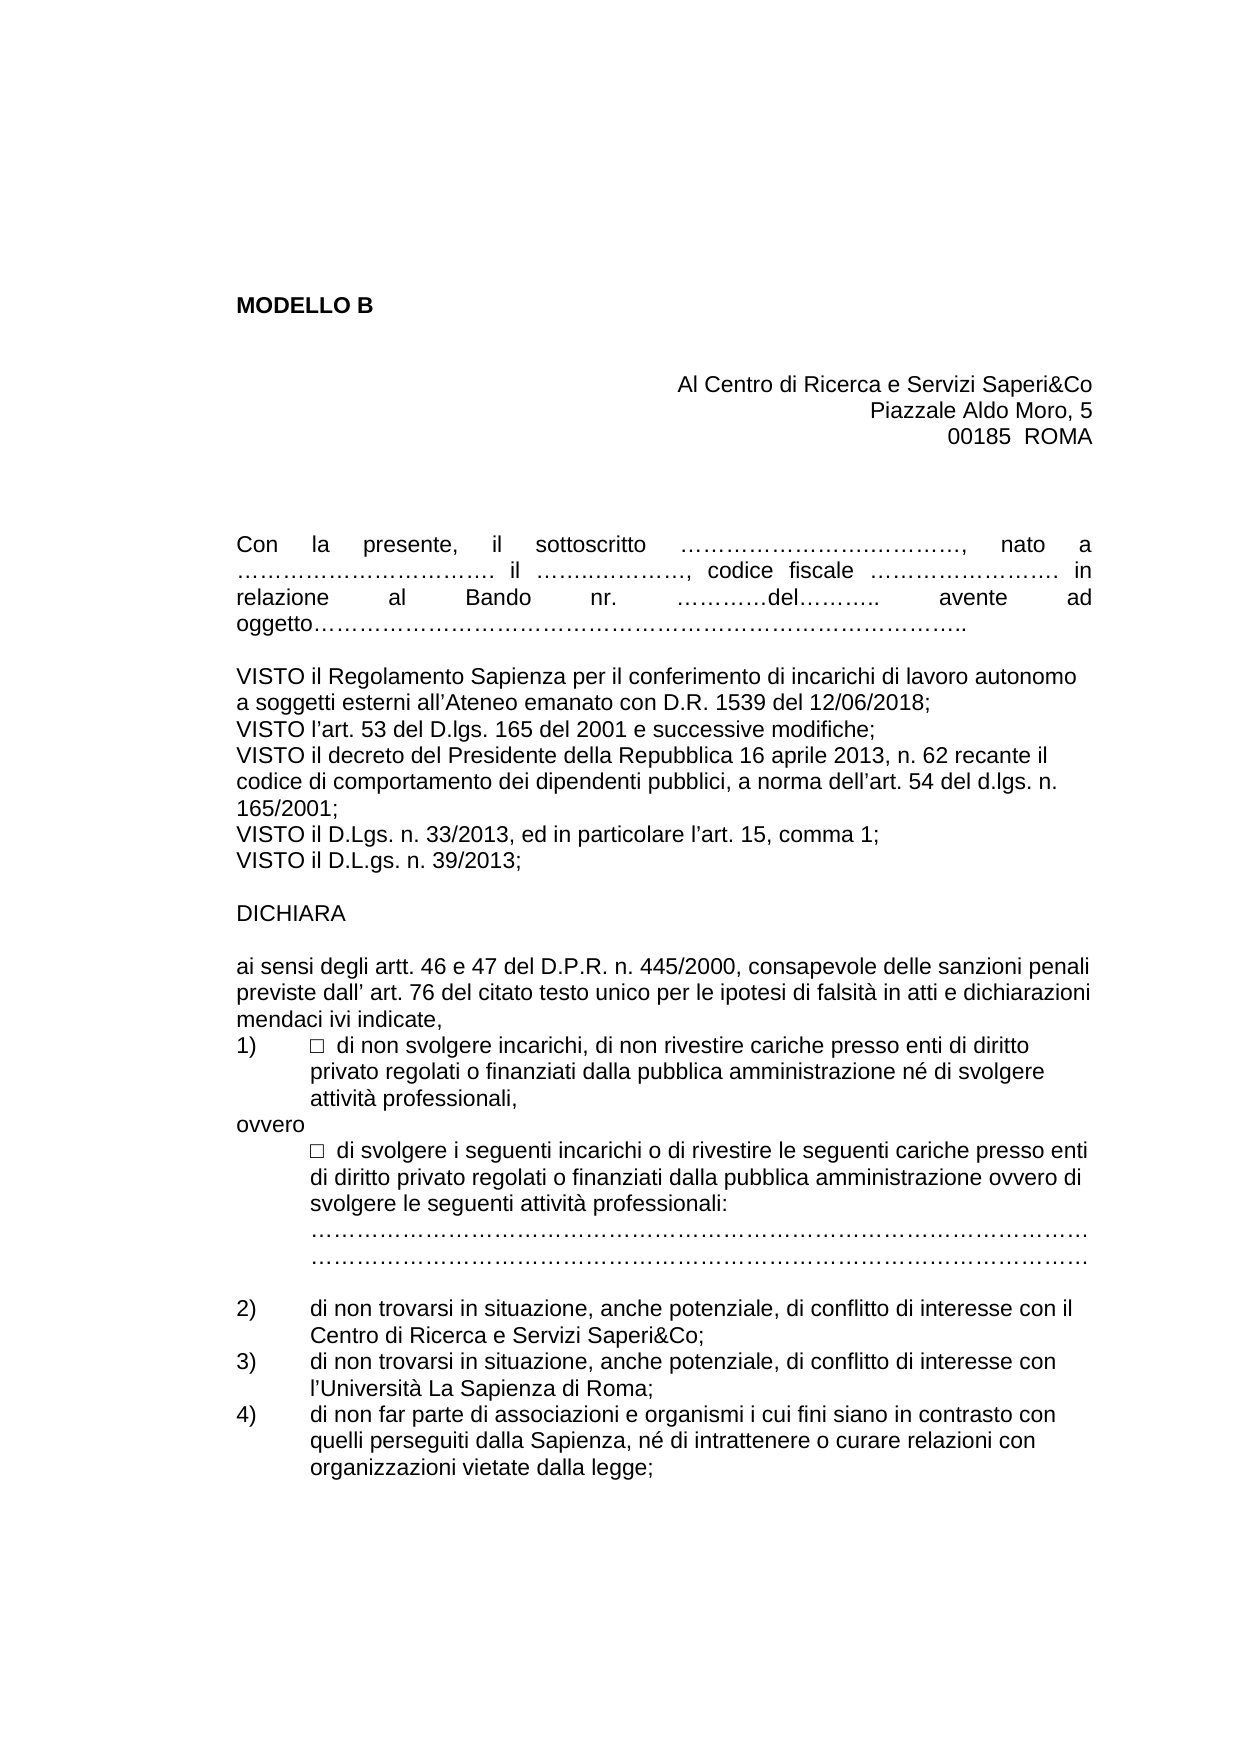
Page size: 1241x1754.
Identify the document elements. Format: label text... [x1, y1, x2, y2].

text 2) di non trovarsi in situazione, anche potenziale, di conflitto di interesse con il Centro di Ricerca e Servizi Saperi&Co; [236, 1295, 1092, 1348]
text Con la presente, il sottoscritto …………………….…………, nato a ……………………………. il ……..…………, codice fiscale ……………………. in relazione al Bando nr. …………del……….. avente ad oggetto………………………………………………………………………….. [236, 531, 1092, 637]
text VISTO il D.Lgs. n. 33/2013, ed in particolare l’art. 15, comma 1; [236, 821, 1092, 847]
text 3) di non trovarsi in situazione, anche potenziale, di conflitto di interesse con l’Università La Sapienza di Roma; [236, 1348, 1092, 1401]
text VISTO il D.L.gs. n. 39/2013; [236, 847, 1092, 874]
text VISTO l’art. 53 del D.lgs. 165 del 2001 e successive modifiche; [236, 716, 1092, 742]
text Al Centro di Ricerca e Servizi Saperi&Co [236, 371, 1092, 397]
text VISTO il Regolamento Sapienza per il conferimento di incarichi di lavoro autonomo a soggetti esterni all’Ateneo emanato con D.R. 1539 del 12/06/2018; [236, 663, 1092, 716]
text 4) di non far parte di associazioni e organismi i cui fini siano in contrasto con quelli perseguiti dalla Sapienza, né di intrattenere o curare relazioni con organizzazioni vietate dalla legge; [236, 1401, 1092, 1480]
text ovvero [236, 1111, 1092, 1137]
text Piazzale Aldo Moro, 5 [236, 397, 1092, 423]
text 1) □ di non svolgere incarichi, di non rivestire cariche presso enti di diritto privato regolati o finanziati dalla pubblica amministrazione né di svolgere attività professionali, [236, 1032, 1092, 1111]
text ai sensi degli artt. 46 e 47 del D.P.R. n. 445/2000, consapevole delle sanzioni penali previste dall’ art. 76 del citato testo unico per le ipotesi di falsità in atti e dichiarazioni mendaci ivi indicate, [236, 953, 1092, 1032]
text MODELLO B [236, 292, 1092, 318]
text 00185 ROMA [236, 423, 1092, 450]
text VISTO il decreto del Presidente della Repubblica 16 aprile 2013, n. 62 recante il codice di comportamento dei dipendenti pubblici, a norma dell’art. 54 del d.lgs. n. 165/2001; [236, 742, 1092, 821]
text …………………………………………………………………………………………………………………………………………………………………………………… [310, 1216, 1092, 1269]
text □ di svolgere i seguenti incarichi o di rivestire le seguenti cariche presso enti di diritto privato regolati o finanziati dalla pubblica amministrazione ovvero di svolgere le seguenti attività professionali: [310, 1137, 1092, 1216]
text DICHIARA [236, 900, 1092, 926]
